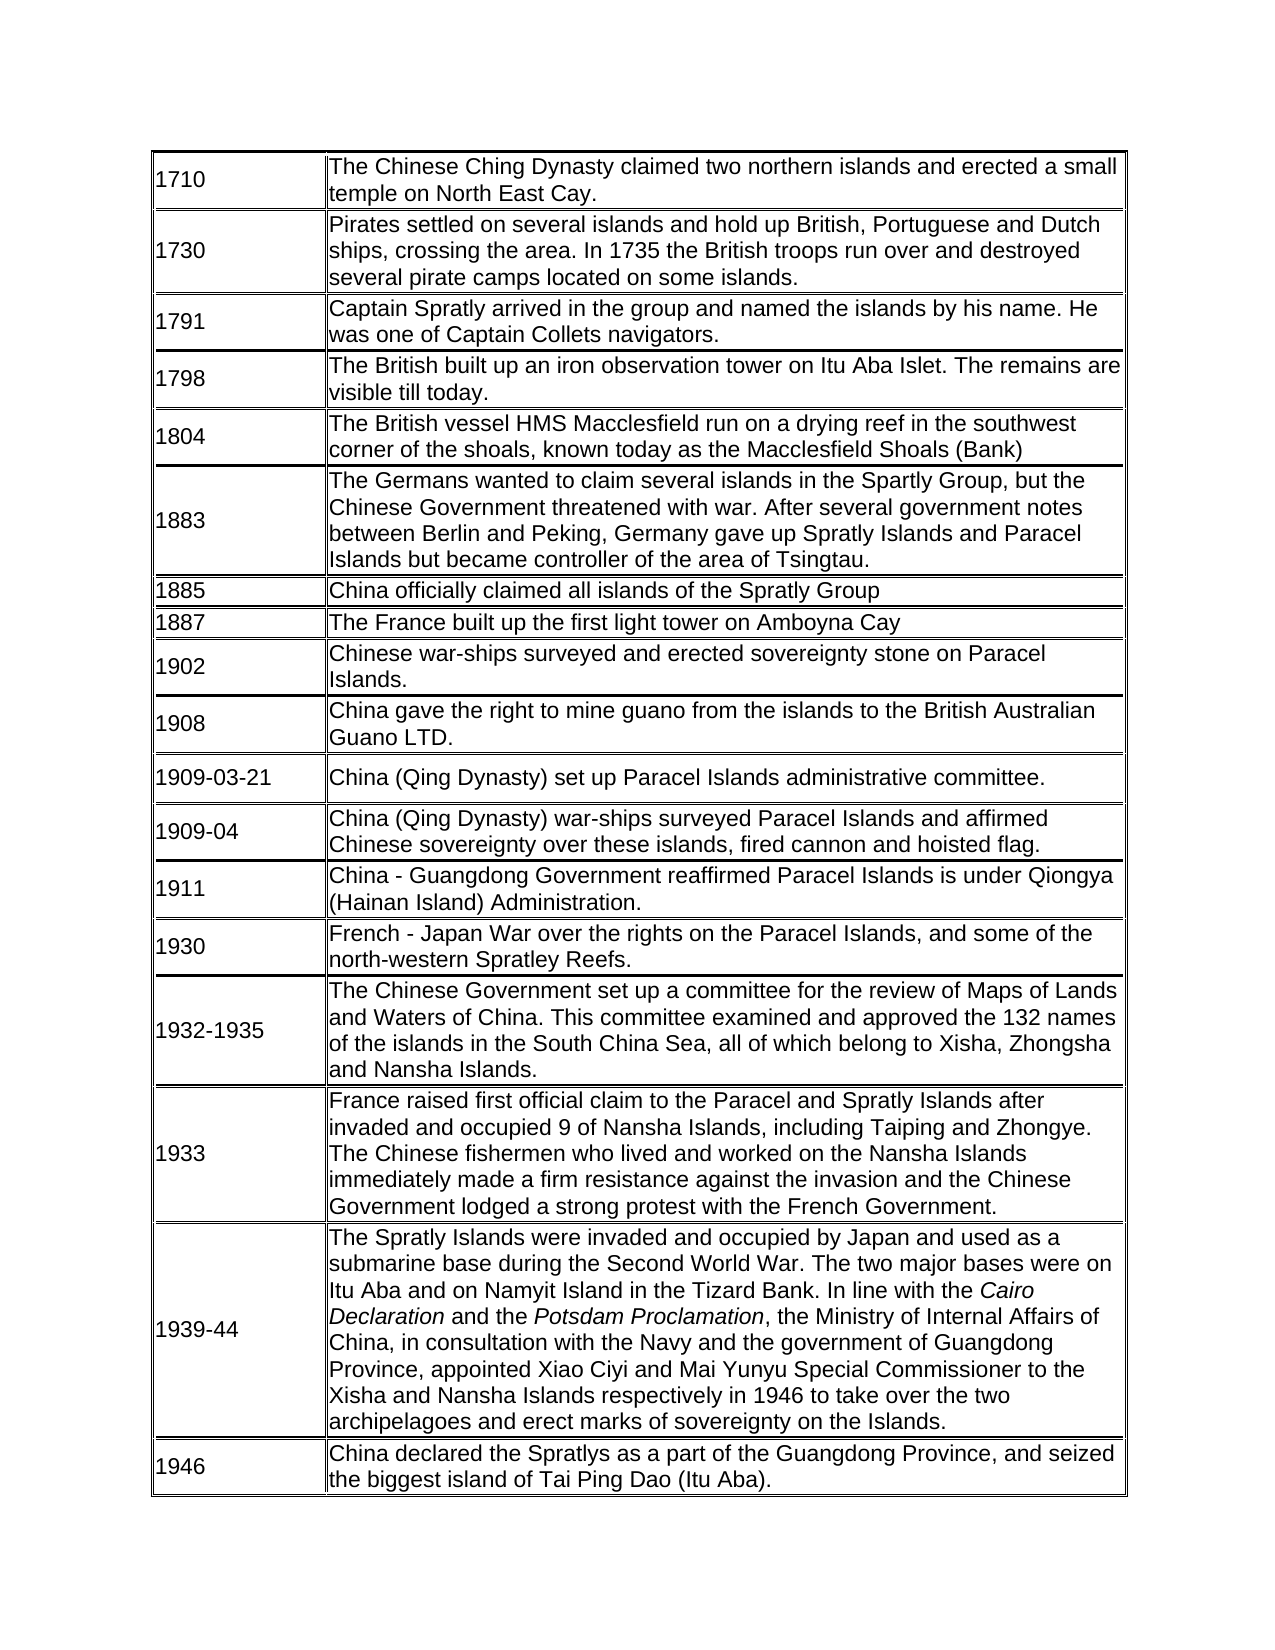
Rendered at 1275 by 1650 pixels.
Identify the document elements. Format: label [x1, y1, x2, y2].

table_header [149, 150, 1275, 1498]
